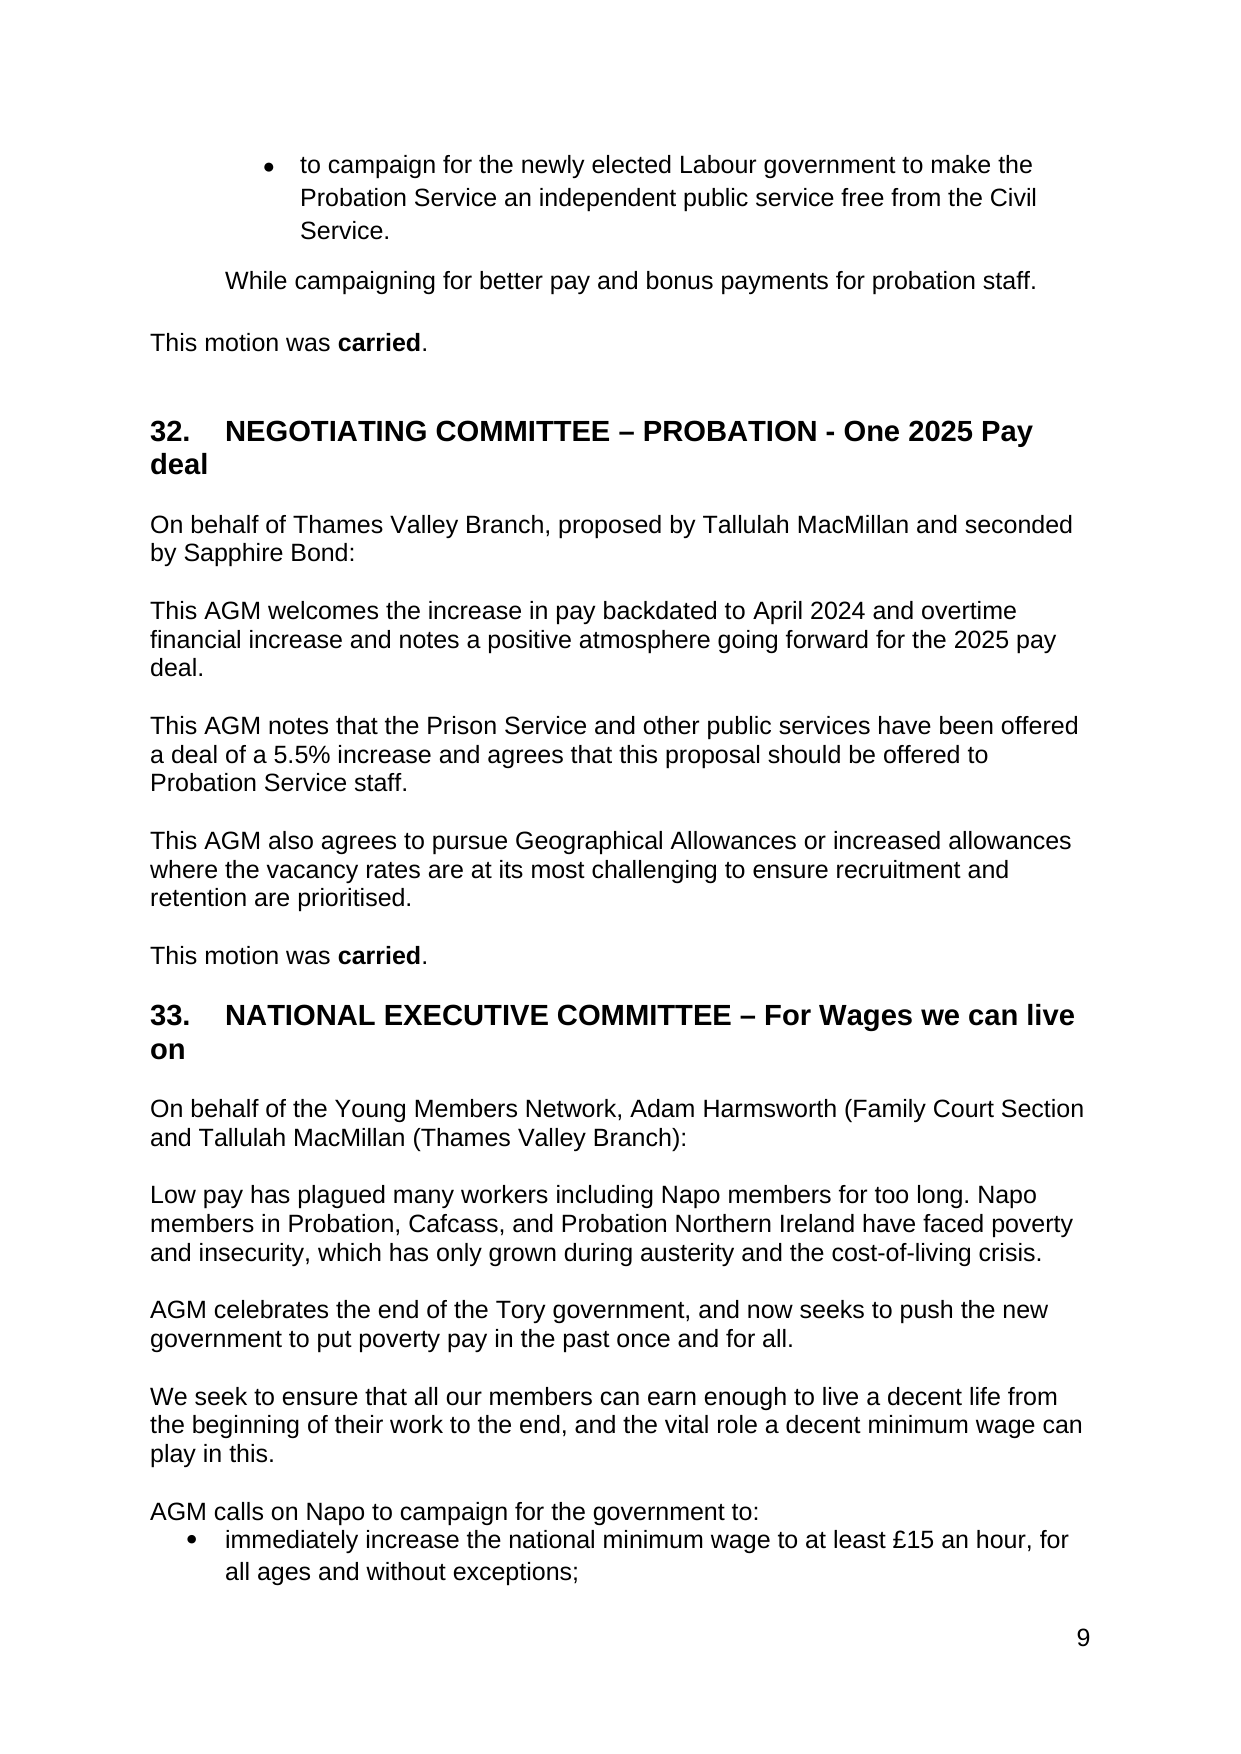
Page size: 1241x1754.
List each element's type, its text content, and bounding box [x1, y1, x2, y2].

text Low pay has plagued many workers including Napo members for too long. Napo members in Probation, Cafcass, and Probation Northern Ireland have faced poverty and insecurity, which has only grown during austerity and the cost-of-living crisis. [150, 1180, 1090, 1267]
text 33. NATIONAL EXECUTIVE COMMITTEE – For Wages we can live on [150, 998, 1090, 1065]
text AGM celebrates the end of the Tory government, and now seeks to push the new government to put poverty pay in the past once and for all. [150, 1295, 1090, 1353]
text This AGM welcomes the increase in pay backdated to April 2024 and overtime financial increase and notes a positive atmosphere going forward for the 2025 pay deal. [150, 596, 1090, 682]
list immediately increase the national minimum wage to at least £15 an hour, for all ages and without exceptions; [187, 1525, 1090, 1585]
text On behalf of Thames Valley Branch, proposed by Tallulah MacMillan and seconded by Sapphire Bond: [150, 509, 1090, 567]
text This AGM notes that the Prison Service and other public services have been offered a deal of a 5.5% increase and agrees that this proposal should be offered to Probation Service staff. [150, 711, 1090, 797]
text On behalf of the Young Members Network, Adam Harmsworth (Family Court Section and Tallulah MacMillan (Thames Valley Branch): [150, 1094, 1090, 1152]
list to campaign for the newly elected Labour government to make the Probation Service an independent public service free from the Civil Service. [262, 150, 1090, 245]
text This motion was carried. [150, 941, 1090, 969]
text This AGM also agrees to pursue Geographical Allowances or increased allowances where the vacancy rates are at its most challenging to ensure recruitment and retention are prioritised. [150, 826, 1090, 912]
text AGM calls on Napo to campaign for the government to: [150, 1497, 1090, 1525]
text We seek to ensure that all our members can earn enough to live a decent life from the beginning of their work to the end, and the vital role a decent minimum wage can play in this. [150, 1382, 1090, 1468]
text While campaigning for better pay and bonus payments for probation staff. [150, 266, 1090, 294]
text This motion was carried. [150, 327, 1090, 356]
text 32. NEGOTIATING COMMITTEE – PROBATION - One 2025 Pay deal [150, 414, 1090, 481]
